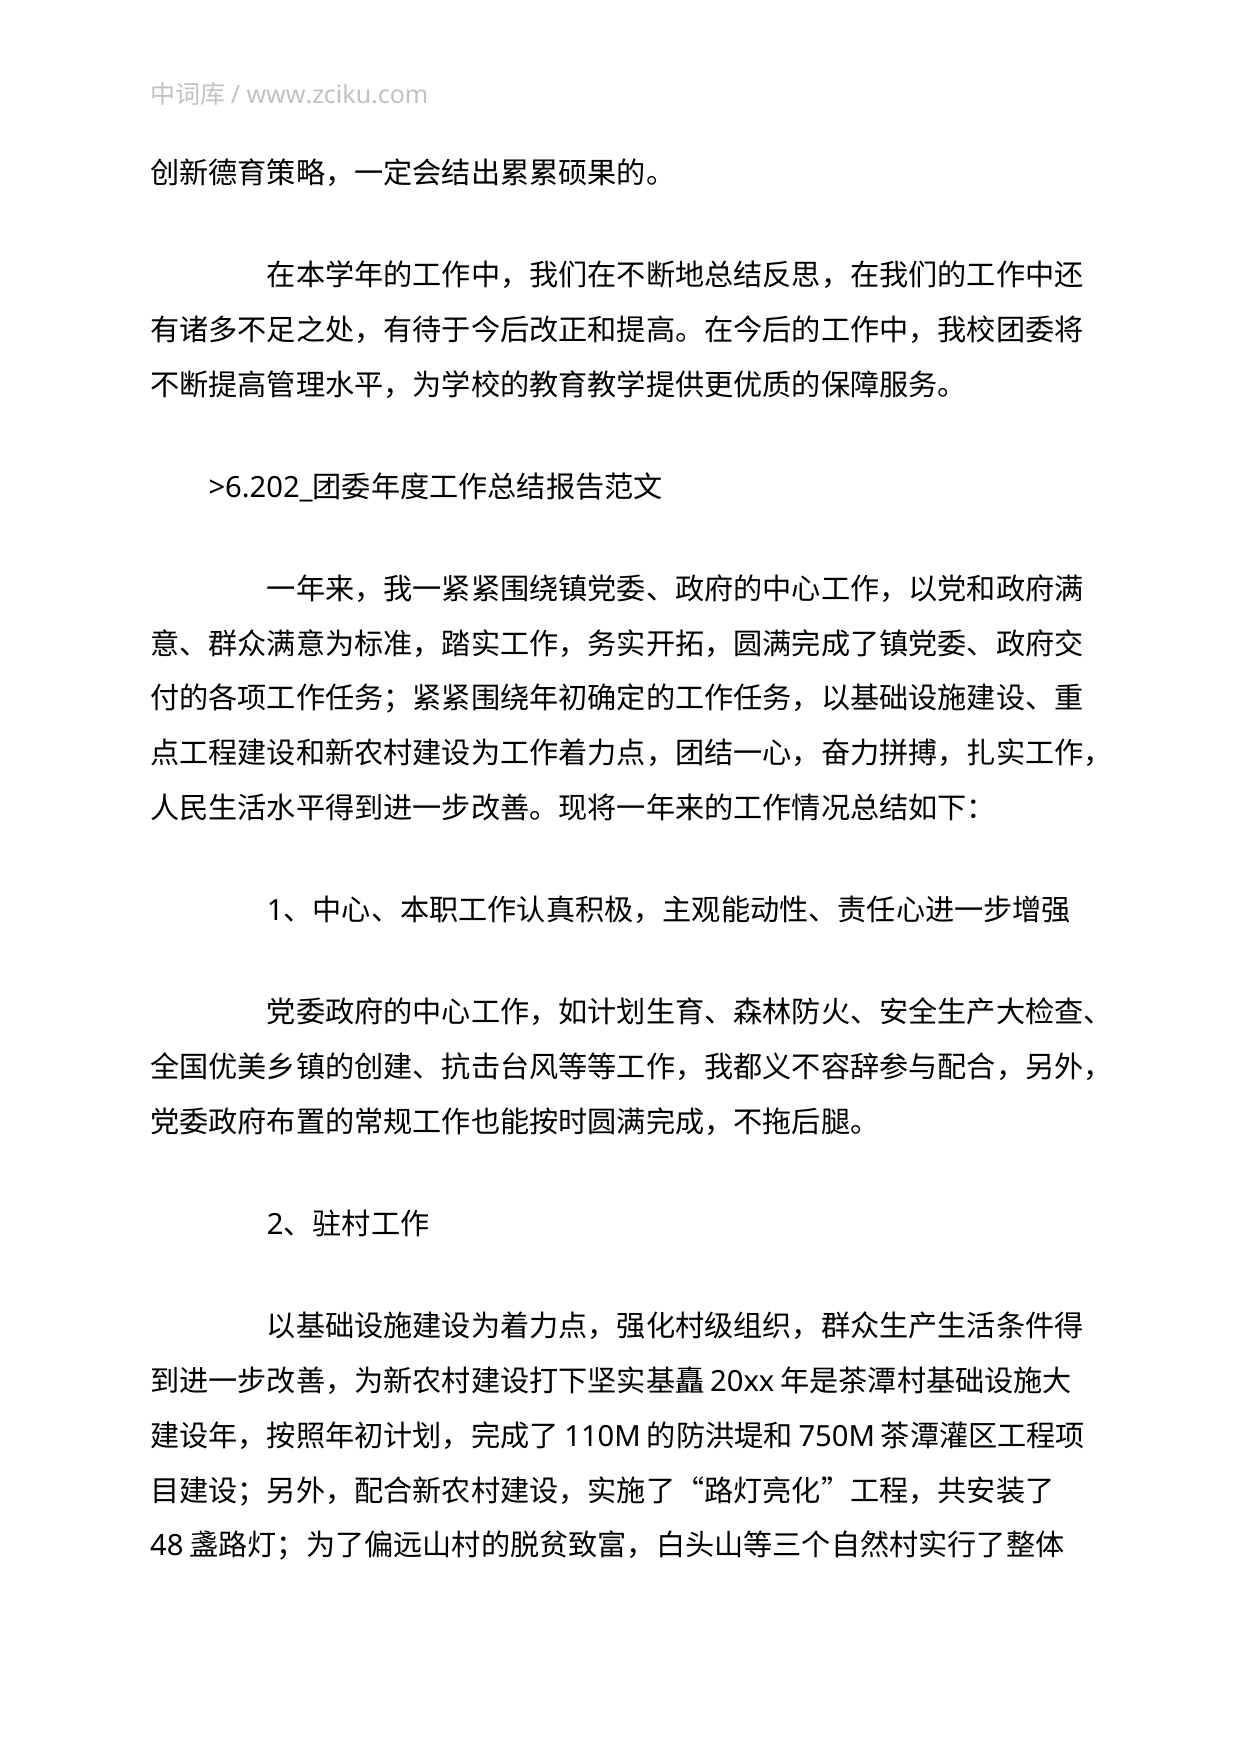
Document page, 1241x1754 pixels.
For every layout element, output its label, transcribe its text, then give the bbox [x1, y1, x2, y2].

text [150, 150, 1090, 192]
text 2、驻村工作 [150, 1200, 1090, 1243]
text 1、中心、本职工作认真积极，主观能动性、责任心进一步增强 [150, 887, 1090, 929]
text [150, 1302, 1090, 1564]
text 在本学年的工作中，我们在不断地总结反思，在我们的工作中还有诸多不足之处，有待于今后改正和提高。在今后的工作中，我校团委将不断提高管理水平，为学校的教育教学提供更优质的保障服务。 [150, 252, 1090, 404]
text 党委政府的中心工作，如计划生育、森林防火、安全生产大检查、全国优美乡镇的创建、抗击台风等等工作，我都义不容辞参与配合，另外，党委政府布置的常规工作也能按时圆满完成，不拖后腿。 [150, 989, 1090, 1141]
text 一年来，我一紧紧围绕镇党委、政府的中心工作，以党和政府满意、群众满意为标准，踏实工作，务实开拓，圆满完成了镇党委、政府交付的各项工作任务；紧紧围绕年初确定的工作任务，以基础设施建设、重点工程建设和新农村建设为工作着力点，团结一心，奋力拼搏，扎实工作，人民生活水平得到进一步改善。现将一年来的工作情况总结如下： [150, 565, 1090, 827]
text >6.202_团委年度工作总结报告范文 [150, 463, 1090, 506]
